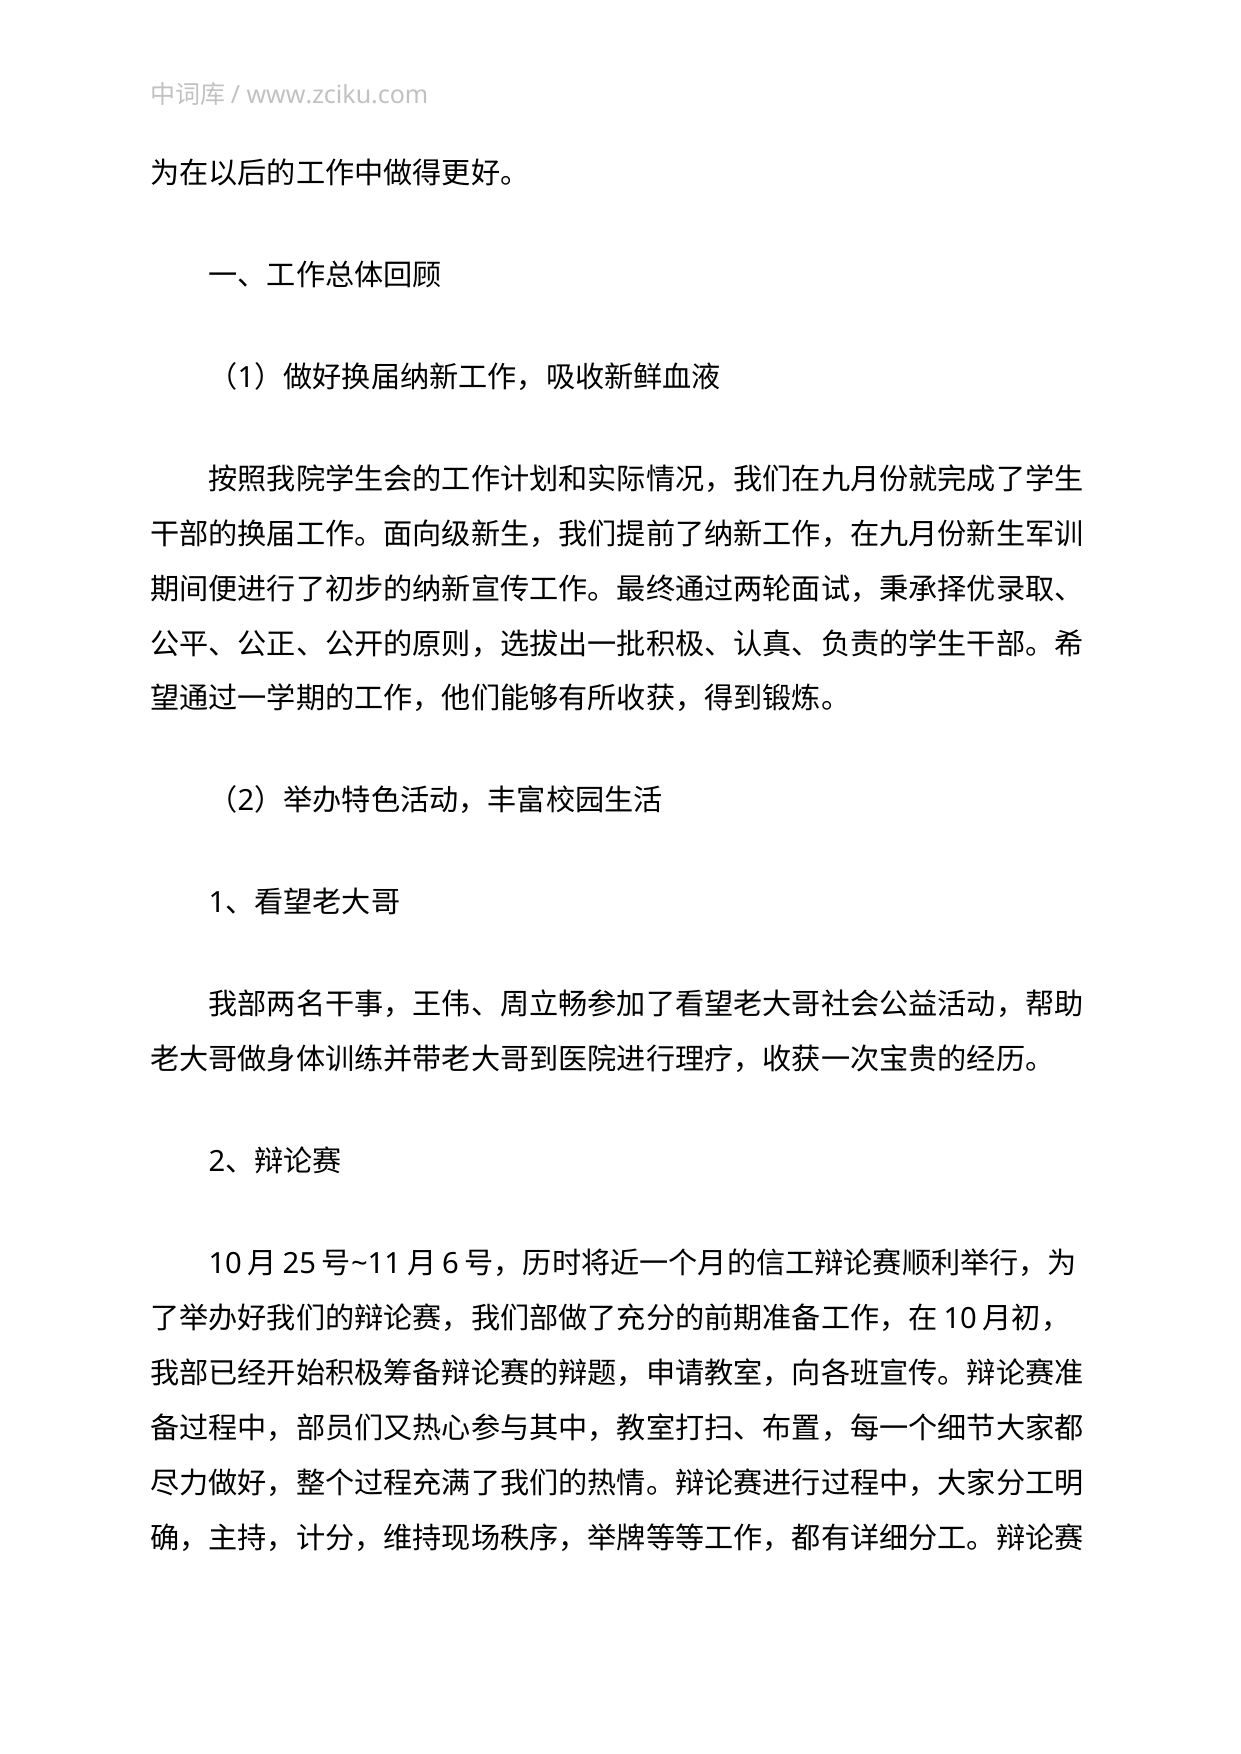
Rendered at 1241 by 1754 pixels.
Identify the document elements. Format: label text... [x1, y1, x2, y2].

text （1）做好换届纳新工作，吸收新鲜血液 [150, 353, 1090, 396]
text （2）举办特色活动，丰富校园生活 [150, 777, 1090, 819]
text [150, 1239, 1090, 1556]
text 按照我院学生会的工作计划和实际情况，我们在九月份就完成了学生干部的换届工作。面向级新生，我们提前了纳新工作，在九月份新生军训期间便进行了初步的纳新宣传工作。最终通过两轮面试，秉承择优录取、公平、公正、公开的原则，选拔出一批积极、认真、负责的学生干部。希望通过一学期的工作，他们能够有所收获，得到锻炼。 [150, 456, 1090, 717]
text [150, 150, 1090, 192]
text 一、工作总体回顾 [150, 252, 1090, 294]
text 1、看望老大哥 [150, 879, 1090, 921]
text 我部两名干事，王伟、周立畅参加了看望老大哥社会公益活动，帮助老大哥做身体训练并带老大哥到医院进行理疗，收获一次宝贵的经历。 [150, 981, 1090, 1078]
text 2、辩论赛 [150, 1137, 1090, 1180]
